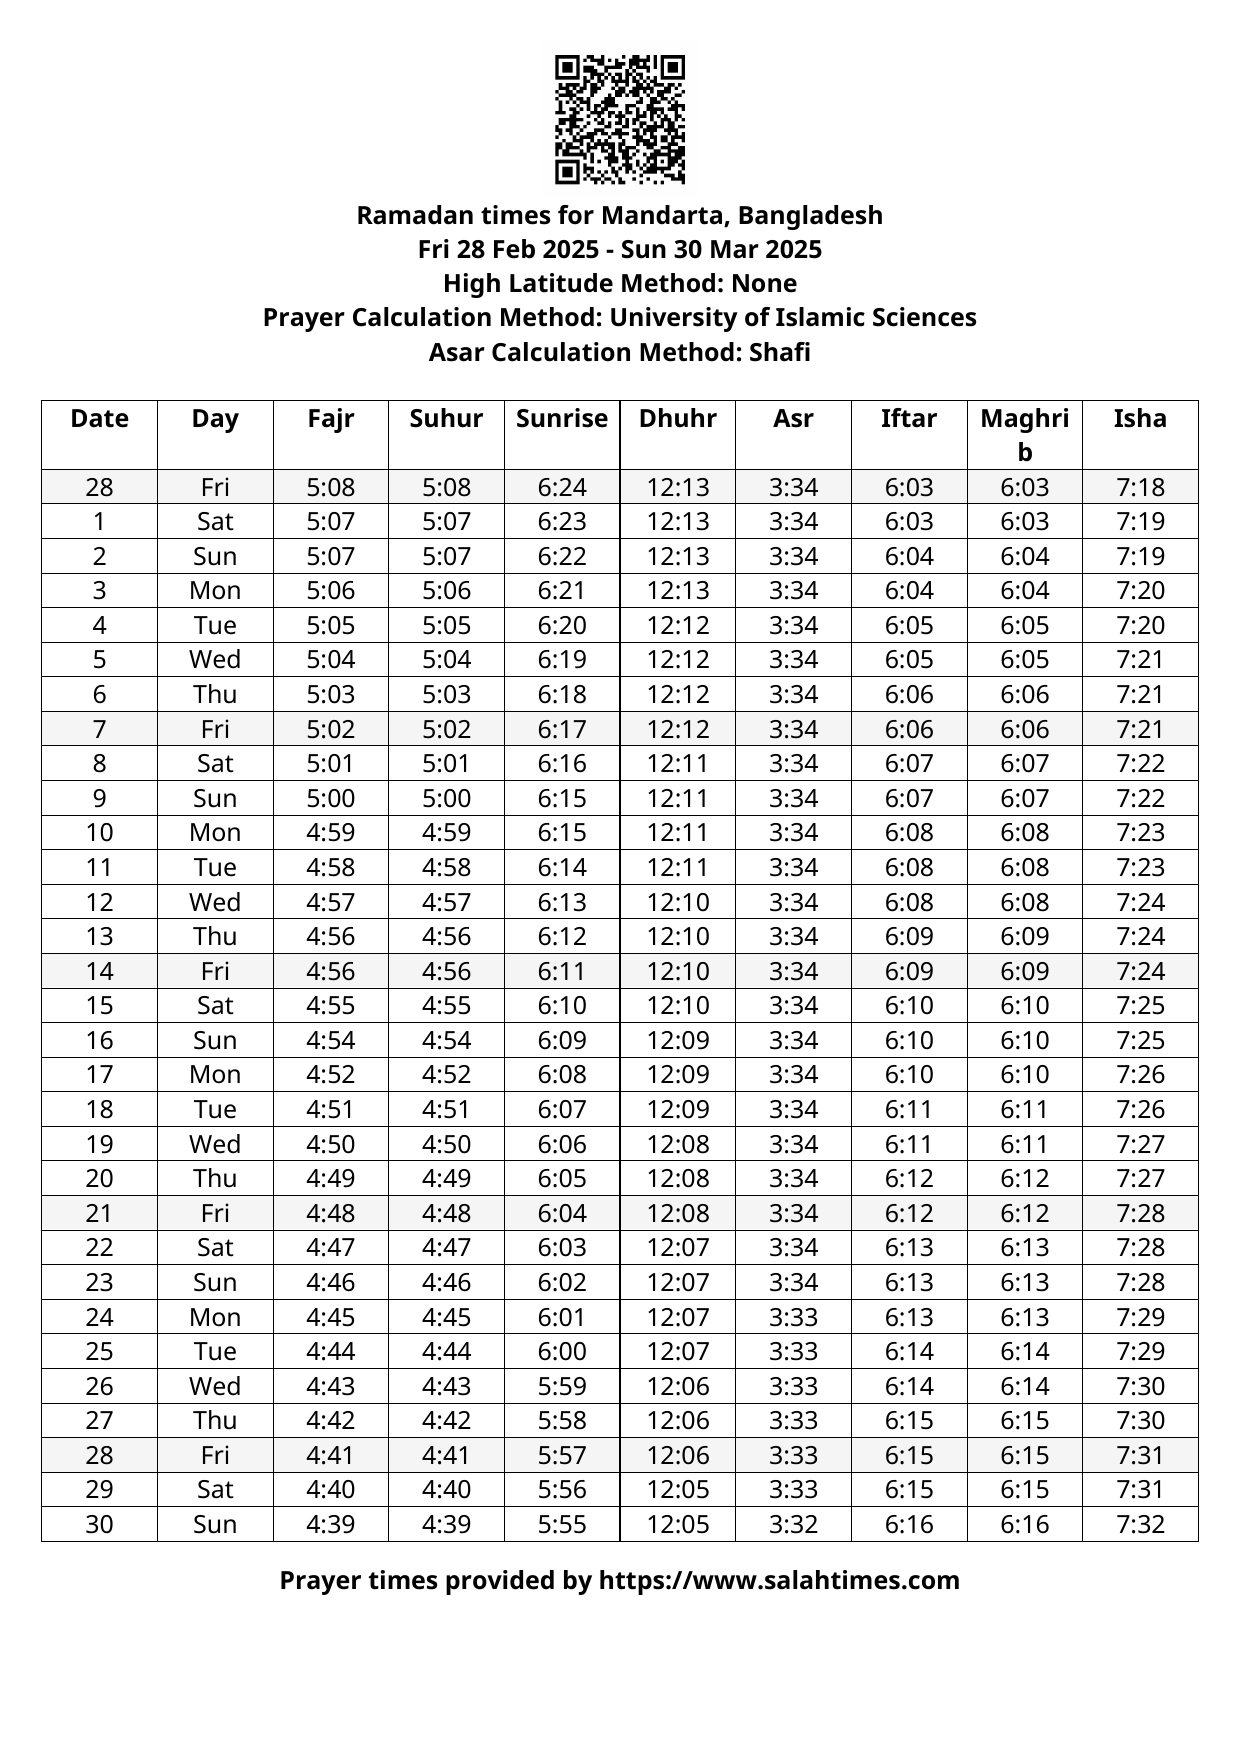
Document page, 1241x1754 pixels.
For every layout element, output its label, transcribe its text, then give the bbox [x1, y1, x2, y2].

table_cell 8 [42, 746, 157, 780]
table_cell 28 [42, 470, 157, 503]
table_cell 12:05 [621, 1507, 735, 1541]
table_cell 12:10 [621, 954, 735, 987]
table_cell 3:34 [736, 712, 851, 745]
table_cell Tue [158, 850, 273, 884]
table_cell 6:10 [968, 1058, 1082, 1091]
table_cell 30 [42, 1507, 157, 1541]
table_cell 6:17 [505, 712, 619, 745]
table_cell 5:03 [274, 677, 388, 711]
table_cell 6:03 [968, 470, 1082, 503]
table_cell 12:11 [621, 816, 735, 849]
table_cell 12:12 [621, 677, 735, 711]
table_cell 6:04 [852, 574, 967, 607]
table_cell 6:07 [505, 1092, 619, 1126]
text High Latitude Method: None [42, 266, 1198, 300]
table_cell 7:28 [1083, 1265, 1198, 1299]
table_cell 3:33 [736, 1369, 851, 1402]
table_cell 5:57 [505, 1438, 619, 1472]
table_cell Sun [158, 781, 273, 814]
table_cell 7:26 [1083, 1058, 1198, 1091]
text Ramadan times for Mandarta, Bangladesh [42, 198, 1198, 232]
table_cell 6:14 [852, 1369, 967, 1402]
table_cell Thu [158, 1161, 273, 1195]
table_cell 7:32 [1083, 1507, 1198, 1541]
table_cell 4 [42, 608, 157, 642]
table_cell 7:22 [1083, 746, 1198, 780]
table_cell 5:56 [505, 1473, 619, 1506]
table_cell 5:02 [274, 712, 388, 745]
table_cell 6:13 [968, 1300, 1082, 1333]
table_header Iftar [852, 401, 967, 469]
table_cell 6:10 [852, 1058, 967, 1091]
table_cell 3:34 [736, 919, 851, 953]
table_cell 6:18 [505, 677, 619, 711]
table_cell 4:58 [274, 850, 388, 884]
table_cell 4:54 [389, 1023, 504, 1057]
table_cell 4:55 [274, 989, 388, 1022]
table_cell 3:33 [736, 1438, 851, 1472]
table_cell 12:13 [621, 539, 735, 572]
table_cell 6:05 [968, 643, 1082, 676]
text Asar Calculation Method: Shafi [42, 334, 1198, 368]
table_cell 5:05 [274, 608, 388, 642]
table_cell 3:34 [736, 1092, 851, 1126]
table_cell 7:23 [1083, 850, 1198, 884]
table_cell 5:05 [389, 608, 504, 642]
table_cell 7:28 [1083, 1196, 1198, 1229]
table_cell 6:05 [852, 643, 967, 676]
table_cell 12:06 [621, 1404, 735, 1437]
table_cell Tue [158, 1334, 273, 1368]
table_cell 23 [42, 1265, 157, 1299]
table_cell 6:13 [968, 1231, 1082, 1264]
table_cell 12:11 [621, 850, 735, 884]
table_cell 2 [42, 539, 157, 572]
table_cell 6:08 [852, 850, 967, 884]
table_cell 6:03 [968, 504, 1082, 538]
table_cell 7:27 [1083, 1161, 1198, 1195]
table_cell Sat [158, 504, 273, 538]
table_cell 22 [42, 1231, 157, 1264]
table_cell 4:54 [274, 1023, 388, 1057]
table_cell 5:07 [389, 539, 504, 572]
table_cell 6:10 [852, 989, 967, 1022]
table_cell 7:20 [1083, 574, 1198, 607]
table_cell 4:51 [389, 1092, 504, 1126]
table_cell 6:15 [852, 1404, 967, 1437]
table_cell 6:05 [968, 608, 1082, 642]
table_cell 5:00 [389, 781, 504, 814]
table_cell 4:42 [389, 1404, 504, 1437]
table_cell 5:06 [389, 574, 504, 607]
table_cell 6:15 [968, 1404, 1082, 1437]
table_cell 6:12 [968, 1161, 1082, 1195]
table_cell 4:43 [274, 1369, 388, 1402]
table_cell 5:04 [274, 643, 388, 676]
table_cell 7:29 [1083, 1334, 1198, 1368]
table_cell 19 [42, 1127, 157, 1160]
table_cell 3:32 [736, 1507, 851, 1541]
table_cell 6:05 [505, 1161, 619, 1195]
table_cell 24 [42, 1300, 157, 1333]
table_cell 6:04 [968, 574, 1082, 607]
table_cell 6:03 [505, 1231, 619, 1264]
table_cell 4:46 [389, 1265, 504, 1299]
table_cell 4:59 [274, 816, 388, 849]
table_cell 12:07 [621, 1265, 735, 1299]
table_cell 4:51 [274, 1092, 388, 1126]
table_cell 26 [42, 1369, 157, 1402]
table_cell 4:52 [389, 1058, 504, 1091]
table_cell 5 [42, 643, 157, 676]
table_cell Mon [158, 816, 273, 849]
table_cell 3 [42, 574, 157, 607]
table_cell 6:13 [852, 1300, 967, 1333]
table_cell 4:57 [389, 885, 504, 918]
table_cell 6:06 [852, 677, 967, 711]
table_cell 6:05 [852, 608, 967, 642]
table_cell 4:46 [274, 1265, 388, 1299]
table_cell 3:34 [736, 885, 851, 918]
table_cell 6:11 [852, 1092, 967, 1126]
table_cell 6:10 [852, 1023, 967, 1057]
table_cell 12:12 [621, 608, 735, 642]
table_cell 12:13 [621, 470, 735, 503]
table_cell 3:33 [736, 1473, 851, 1506]
table_cell 29 [42, 1473, 157, 1506]
table_cell 4:40 [274, 1473, 388, 1506]
table_cell 6:04 [968, 539, 1082, 572]
table_cell 3:33 [736, 1300, 851, 1333]
table_cell 6:09 [852, 954, 967, 987]
table_cell 4:48 [274, 1196, 388, 1229]
table_cell 6:12 [852, 1161, 967, 1195]
table_cell 4:47 [274, 1231, 388, 1264]
table_cell 6:08 [852, 816, 967, 849]
table_cell Sat [158, 1231, 273, 1264]
table_cell 12:08 [621, 1161, 735, 1195]
table_cell 11 [42, 850, 157, 884]
table_cell 4:44 [389, 1334, 504, 1368]
table_cell 4:48 [389, 1196, 504, 1229]
table_cell 6:10 [968, 989, 1082, 1022]
table_cell Sun [158, 1023, 273, 1057]
table_cell 7:24 [1083, 919, 1198, 953]
table_cell 12:07 [621, 1231, 735, 1264]
text Fri 28 Feb 2025 - Sun 30 Mar 2025 [42, 232, 1198, 266]
table_cell 6:14 [505, 850, 619, 884]
table_cell 12:11 [621, 746, 735, 780]
table_cell 5:07 [274, 504, 388, 538]
table_cell 6:16 [968, 1507, 1082, 1541]
table_cell 12:06 [621, 1369, 735, 1402]
table_cell 3:34 [736, 1023, 851, 1057]
table_cell Sun [158, 539, 273, 572]
table_cell Thu [158, 1404, 273, 1437]
table_cell 6:16 [852, 1507, 967, 1541]
table_cell 12:13 [621, 504, 735, 538]
table_cell 3:34 [736, 781, 851, 814]
table_cell Fri [158, 954, 273, 987]
table_cell Wed [158, 1127, 273, 1160]
table_header Sunrise [505, 401, 619, 469]
table_cell 6:12 [505, 919, 619, 953]
table_cell 6:12 [968, 1196, 1082, 1229]
table_cell 5:03 [389, 677, 504, 711]
table_cell 3:34 [736, 989, 851, 1022]
table_cell 6:19 [505, 643, 619, 676]
table_cell 6:13 [852, 1231, 967, 1264]
table_cell 6:07 [968, 746, 1082, 780]
table_cell 7:30 [1083, 1404, 1198, 1437]
table_cell 6:10 [968, 1023, 1082, 1057]
table_cell 12 [42, 885, 157, 918]
table_cell 4:52 [274, 1058, 388, 1091]
table_cell 4:42 [274, 1404, 388, 1437]
table_cell Mon [158, 574, 273, 607]
table_cell 7:25 [1083, 1023, 1198, 1057]
table_cell 3:33 [736, 1404, 851, 1437]
table_cell 4:44 [274, 1334, 388, 1368]
table_header Day [158, 401, 273, 469]
table_cell 7:19 [1083, 539, 1198, 572]
table_cell 7:21 [1083, 712, 1198, 745]
table_cell 4:41 [389, 1438, 504, 1472]
table_cell Fri [158, 1196, 273, 1229]
table_cell Thu [158, 919, 273, 953]
table_cell 6:09 [968, 954, 1082, 987]
table_cell 6:16 [505, 746, 619, 780]
table_cell 6:07 [852, 746, 967, 780]
table_cell 6:11 [505, 954, 619, 987]
table_cell 25 [42, 1334, 157, 1368]
table_cell 12:10 [621, 885, 735, 918]
table_cell 15 [42, 989, 157, 1022]
table_cell 7:31 [1083, 1473, 1198, 1506]
table_cell 12:09 [621, 1092, 735, 1126]
table_header Suhur [389, 401, 504, 469]
table_cell 6:13 [852, 1265, 967, 1299]
table_cell 6:13 [505, 885, 619, 918]
table_cell 4:58 [389, 850, 504, 884]
table_cell 4:49 [274, 1161, 388, 1195]
table_cell 5:08 [389, 470, 504, 503]
table_cell 4:56 [274, 919, 388, 953]
table_cell 6:09 [852, 919, 967, 953]
table_cell 12:07 [621, 1300, 735, 1333]
table_cell Wed [158, 643, 273, 676]
text Prayer Calculation Method: University of Islamic Sciences [42, 300, 1198, 334]
table_cell 3:34 [736, 1196, 851, 1229]
table_cell 27 [42, 1404, 157, 1437]
table_cell 6:15 [852, 1473, 967, 1506]
table_cell 12:13 [621, 574, 735, 607]
table_cell 17 [42, 1058, 157, 1091]
table_cell 7:25 [1083, 989, 1198, 1022]
table_cell 1 [42, 504, 157, 538]
text Prayer times provided by https://www.salahtimes.com [42, 1563, 1198, 1597]
table_cell Wed [158, 1369, 273, 1402]
table_cell 3:34 [736, 470, 851, 503]
table_cell Mon [158, 1300, 273, 1333]
table_cell 7:22 [1083, 781, 1198, 814]
table_cell Fri [158, 1438, 273, 1472]
table_cell 12:07 [621, 1334, 735, 1368]
table_cell 3:34 [736, 1161, 851, 1195]
table_header Maghrib [968, 401, 1082, 469]
table_cell 5:07 [389, 504, 504, 538]
table_cell 6:12 [852, 1196, 967, 1229]
table_cell 6:08 [852, 885, 967, 918]
table_cell 6:15 [505, 781, 619, 814]
table_cell 12:12 [621, 643, 735, 676]
table_cell 4:45 [389, 1300, 504, 1333]
table_cell 4:56 [389, 954, 504, 987]
table_cell 5:01 [274, 746, 388, 780]
table_cell 3:34 [736, 539, 851, 572]
table_cell 7:19 [1083, 504, 1198, 538]
table_cell 6:09 [505, 1023, 619, 1057]
table_cell 6:15 [968, 1438, 1082, 1472]
table_cell 12:08 [621, 1127, 735, 1160]
table_cell 6:24 [505, 470, 619, 503]
table_cell Tue [158, 608, 273, 642]
table_cell 6:06 [968, 677, 1082, 711]
table_cell 7:28 [1083, 1231, 1198, 1264]
table_cell 12:12 [621, 712, 735, 745]
table_cell 4:45 [274, 1300, 388, 1333]
table_cell 5:08 [274, 470, 388, 503]
table_cell 4:43 [389, 1369, 504, 1402]
table_cell 6:08 [968, 885, 1082, 918]
table_cell 4:39 [274, 1507, 388, 1541]
table_cell 6:07 [852, 781, 967, 814]
table_cell 12:11 [621, 781, 735, 814]
table_cell 21 [42, 1196, 157, 1229]
table_cell 7:24 [1083, 954, 1198, 987]
picture [542, 41, 699, 198]
table_cell 5:04 [389, 643, 504, 676]
table_cell 6:07 [968, 781, 1082, 814]
table_cell Thu [158, 677, 273, 711]
table_cell Mon [158, 1058, 273, 1091]
table_cell 7:27 [1083, 1127, 1198, 1160]
table_cell 18 [42, 1092, 157, 1126]
table_cell 20 [42, 1161, 157, 1195]
table_cell 6:15 [968, 1473, 1082, 1506]
table_cell 6:22 [505, 539, 619, 572]
table_cell 4:41 [274, 1438, 388, 1472]
table_header Fajr [274, 401, 388, 469]
table_cell 6:15 [505, 816, 619, 849]
table_cell Wed [158, 885, 273, 918]
table_cell 4:39 [389, 1507, 504, 1541]
table_header Dhuhr [621, 401, 735, 469]
table_cell 3:34 [736, 504, 851, 538]
table_cell 13 [42, 919, 157, 953]
table_cell 5:59 [505, 1369, 619, 1402]
table_cell 5:58 [505, 1404, 619, 1437]
table_cell 3:33 [736, 1334, 851, 1368]
table_cell 4:57 [274, 885, 388, 918]
table_cell 12:08 [621, 1196, 735, 1229]
table_cell 12:06 [621, 1438, 735, 1472]
table_cell 5:00 [274, 781, 388, 814]
table_cell 3:34 [736, 816, 851, 849]
table_cell 9 [42, 781, 157, 814]
table_cell 6:20 [505, 608, 619, 642]
table_cell Sat [158, 989, 273, 1022]
table_cell 6:10 [505, 989, 619, 1022]
table_cell 3:34 [736, 1058, 851, 1091]
table_cell 7:30 [1083, 1369, 1198, 1402]
table_cell 7:20 [1083, 608, 1198, 642]
table_cell 12:10 [621, 989, 735, 1022]
table_cell 6:00 [505, 1334, 619, 1368]
table_cell Sat [158, 746, 273, 780]
table_cell 7:31 [1083, 1438, 1198, 1472]
table_cell 5:06 [274, 574, 388, 607]
table_cell 6:01 [505, 1300, 619, 1333]
table_cell 5:01 [389, 746, 504, 780]
table_cell 4:47 [389, 1231, 504, 1264]
table_cell 4:59 [389, 816, 504, 849]
table_cell 14 [42, 954, 157, 987]
table_cell 7:23 [1083, 816, 1198, 849]
table_cell 12:05 [621, 1473, 735, 1506]
table_cell 6:14 [852, 1334, 967, 1368]
table_header Date [42, 401, 157, 469]
table_header Isha [1083, 401, 1198, 469]
table_cell 7:21 [1083, 677, 1198, 711]
table_cell 6:15 [852, 1438, 967, 1472]
table_cell 6:11 [852, 1127, 967, 1160]
table_cell 10 [42, 816, 157, 849]
table_cell 3:34 [736, 1231, 851, 1264]
table_cell 6:14 [968, 1334, 1082, 1368]
table_cell 5:55 [505, 1507, 619, 1541]
table_cell 6:04 [505, 1196, 619, 1229]
table_cell 4:56 [389, 919, 504, 953]
table_cell 7:21 [1083, 643, 1198, 676]
table_cell 3:34 [736, 608, 851, 642]
table_cell 6:06 [968, 712, 1082, 745]
table_cell 6:09 [968, 919, 1082, 953]
table_cell 4:40 [389, 1473, 504, 1506]
table_cell Fri [158, 712, 273, 745]
table_cell 6:14 [968, 1369, 1082, 1402]
table_cell 6 [42, 677, 157, 711]
table_cell 6:03 [852, 470, 967, 503]
table_cell Sat [158, 1473, 273, 1506]
table_cell 3:34 [736, 643, 851, 676]
table_cell 6:11 [968, 1092, 1082, 1126]
table_cell 6:21 [505, 574, 619, 607]
table_cell 6:13 [968, 1265, 1082, 1299]
table_cell 7 [42, 712, 157, 745]
table_cell 6:04 [852, 539, 967, 572]
table_cell Tue [158, 1092, 273, 1126]
table_cell 6:03 [852, 504, 967, 538]
table_cell 6:08 [968, 816, 1082, 849]
table_cell 7:29 [1083, 1300, 1198, 1333]
table_cell 4:56 [274, 954, 388, 987]
table_cell 6:08 [968, 850, 1082, 884]
table_cell 12:09 [621, 1023, 735, 1057]
table_cell 3:34 [736, 954, 851, 987]
table_cell 4:49 [389, 1161, 504, 1195]
table_cell 4:50 [389, 1127, 504, 1160]
table_cell 3:34 [736, 850, 851, 884]
table_cell 5:07 [274, 539, 388, 572]
table_cell 6:08 [505, 1058, 619, 1091]
table_cell Sun [158, 1507, 273, 1541]
table_cell 12:10 [621, 919, 735, 953]
table_cell 6:02 [505, 1265, 619, 1299]
table_cell 3:34 [736, 1265, 851, 1299]
table_cell 4:50 [274, 1127, 388, 1160]
table_cell 4:55 [389, 989, 504, 1022]
table_cell 12:09 [621, 1058, 735, 1091]
table_cell 7:18 [1083, 470, 1198, 503]
table_cell 3:34 [736, 746, 851, 780]
table_cell 7:24 [1083, 885, 1198, 918]
table_cell 6:06 [505, 1127, 619, 1160]
table_cell Fri [158, 470, 273, 503]
table_cell 7:26 [1083, 1092, 1198, 1126]
table_cell 6:11 [968, 1127, 1082, 1160]
table_cell 5:02 [389, 712, 504, 745]
table_cell Sun [158, 1265, 273, 1299]
table_cell 3:34 [736, 677, 851, 711]
table_cell 28 [42, 1438, 157, 1472]
table_header Asr [736, 401, 851, 469]
table_cell 16 [42, 1023, 157, 1057]
table_cell 6:23 [505, 504, 619, 538]
table_cell 6:06 [852, 712, 967, 745]
table_cell 3:34 [736, 574, 851, 607]
table_cell 3:34 [736, 1127, 851, 1160]
